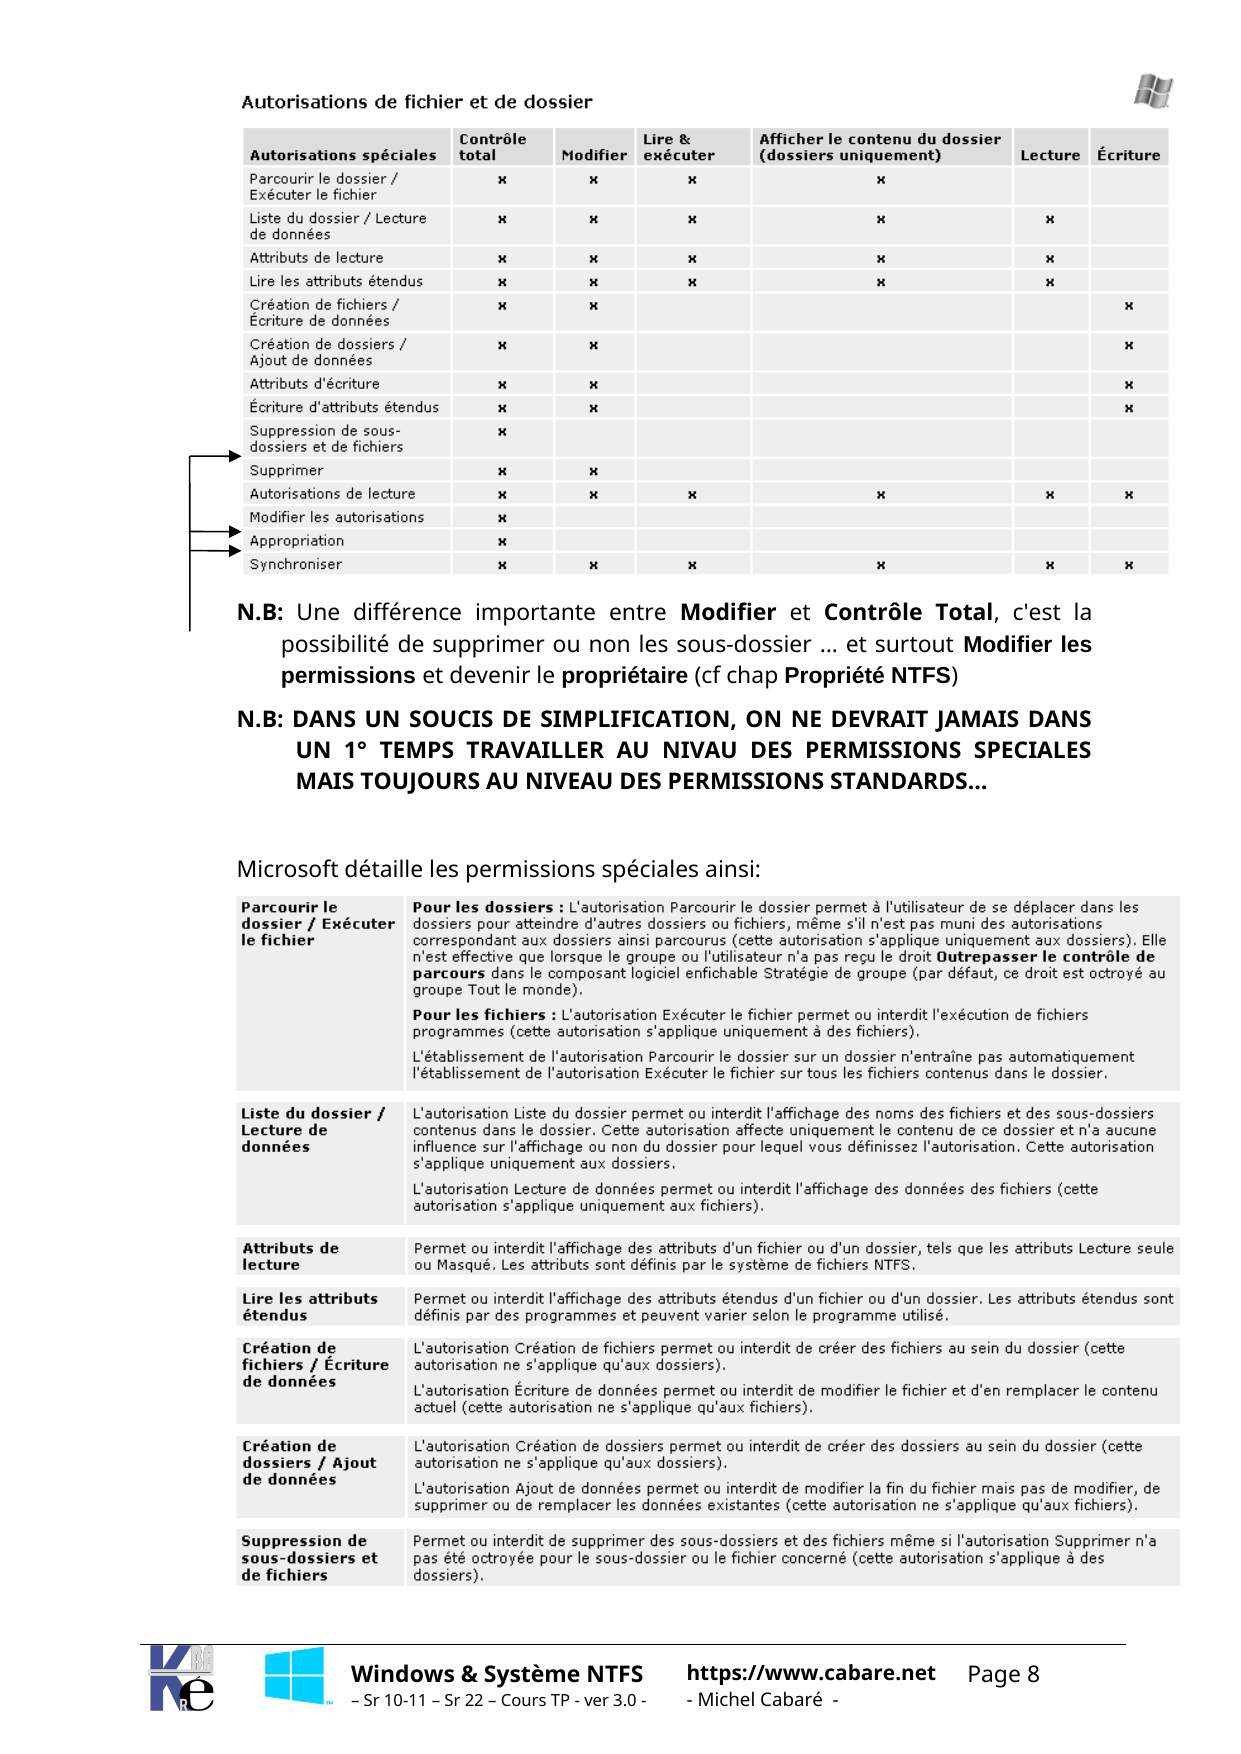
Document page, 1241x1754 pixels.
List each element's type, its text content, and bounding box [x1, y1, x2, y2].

picture [236, 896, 1181, 1091]
picture [147, 1645, 214, 1711]
picture [236, 1529, 1181, 1586]
text N.B: DANS UN SOUCIS DE SIMPLIFICATION, ON NE DEVRAIT JAMAIS DANS UN 1° TEMPS TRAVAILLER AU NIVAU DES PERMISSIONS SPECIALES MAIS TOUJOURS AU NIVEAU DES PERMISSIONS STANDARDS… [236, 703, 1092, 796]
picture [236, 73, 1181, 584]
picture [236, 1102, 1181, 1225]
picture [236, 1286, 1181, 1327]
picture [236, 1338, 1181, 1424]
picture [236, 1237, 1181, 1275]
text N.B: Une différence importante entre Modifier et Contrôle Total, c'est la possibilité de supprimer ou non les sous-dossier … et surtout Modifier les permissions et devenir le propriétaire (cf chap Propriété NTFS) [236, 596, 1092, 690]
picture [236, 1436, 1181, 1518]
picture [258, 1645, 337, 1709]
text Microsoft détaille les permissions spéciales ainsi: [236, 853, 1092, 884]
